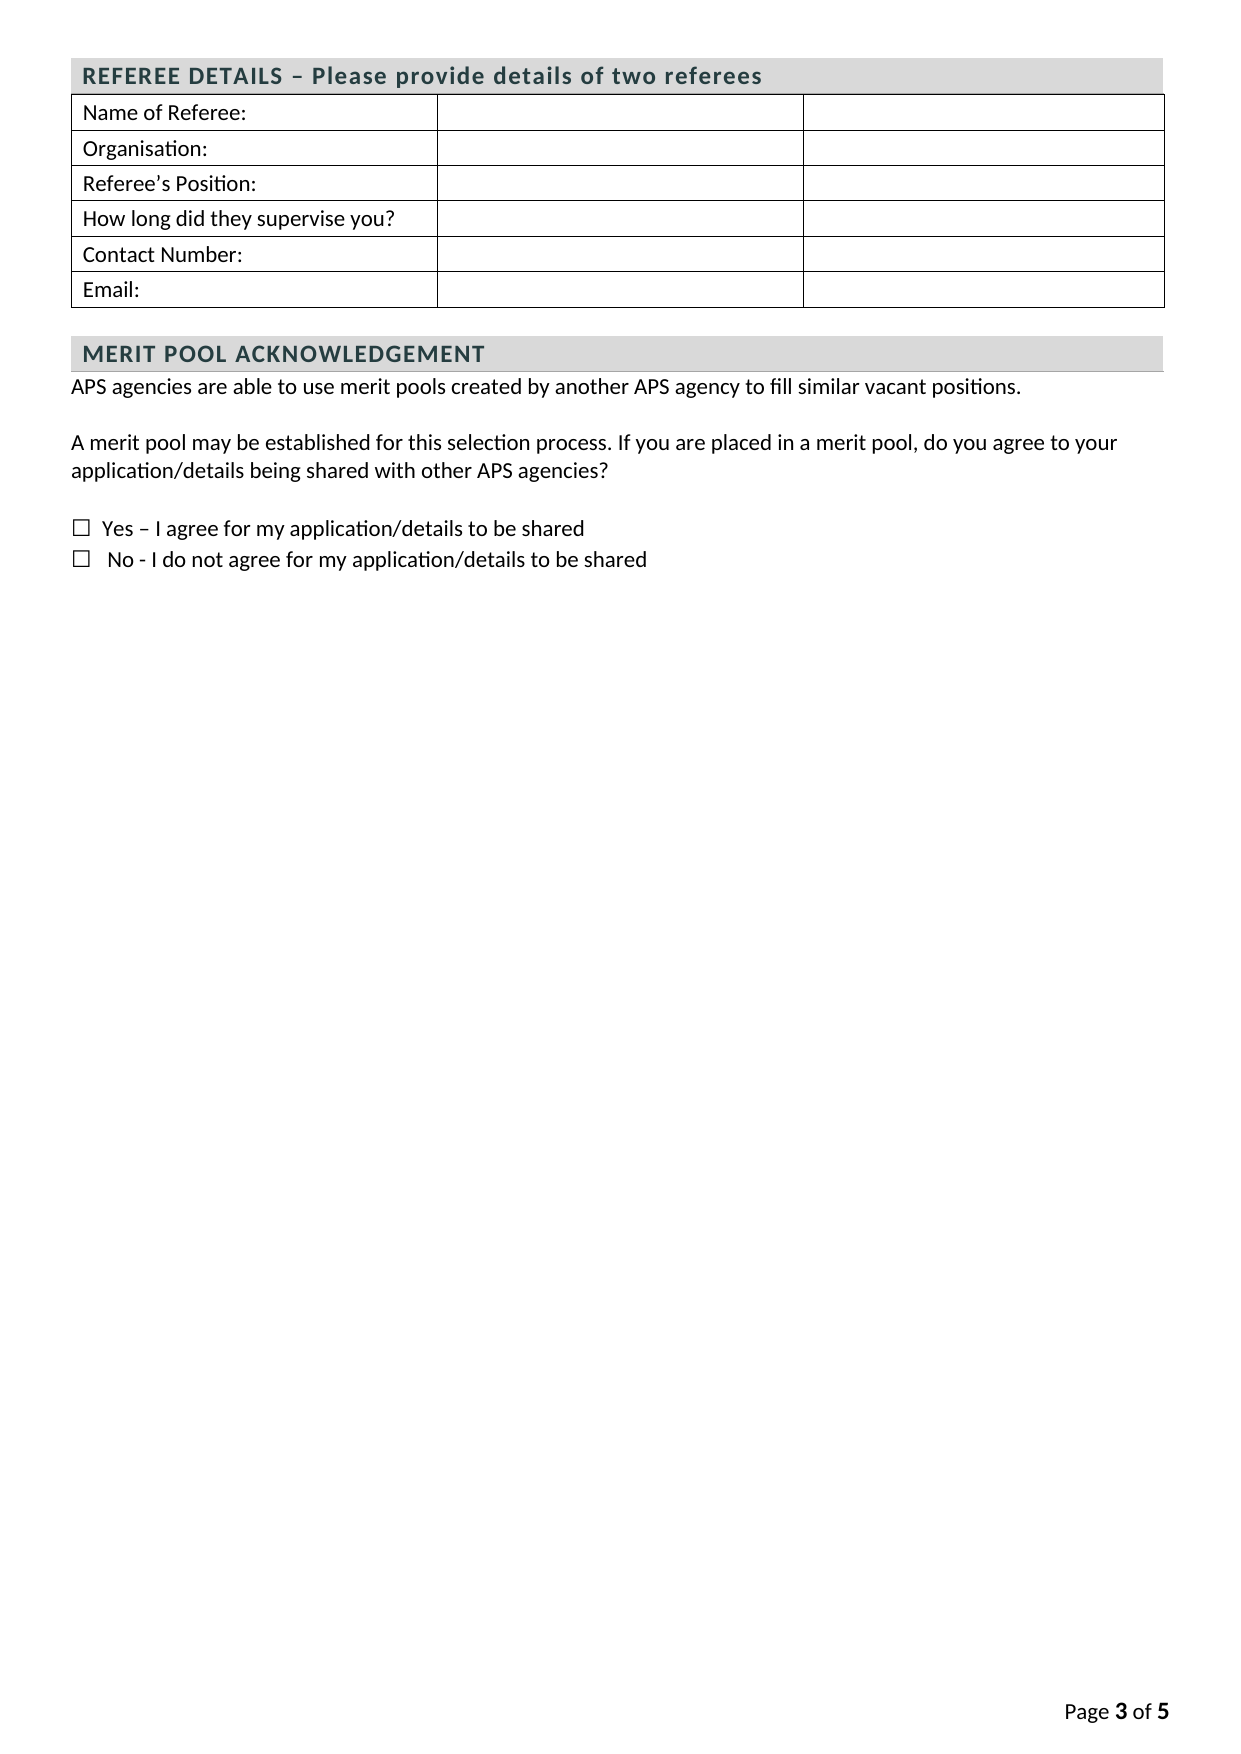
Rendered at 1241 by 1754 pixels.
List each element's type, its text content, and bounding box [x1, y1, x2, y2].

table_cell [804, 166, 1164, 200]
table_cell [438, 166, 803, 200]
text No - I do not agree for my application/details to be shared [71, 543, 1169, 575]
table_header [804, 95, 1164, 129]
table_cell Organisation: [72, 131, 437, 165]
table_cell [438, 237, 803, 271]
table_cell [804, 201, 1164, 236]
text A merit pool may be established for this selection process. If you are placed in a merit pool, do you agree to your application/details being shared with other APS agencies? [71, 428, 1169, 484]
table_header REFEREE DETAILS – Please provide details of two referees [71, 58, 1163, 93]
table_cell [804, 131, 1164, 165]
table_cell Email: [72, 272, 437, 307]
text Yes – I agree for my application/details to be shared [71, 512, 1169, 543]
table_cell How long did they supervise you? [72, 201, 437, 236]
text APS agencies are able to use merit pools created by another APS agency to fill similar vacant positions. [71, 372, 1169, 400]
table_header [438, 95, 803, 129]
table_cell Referee’s Position: [72, 166, 437, 200]
table_cell [438, 201, 803, 236]
table_cell [804, 272, 1164, 307]
table_header MERIT POOL ACKNOWLEDGEMENT [71, 336, 1163, 371]
table_cell [438, 131, 803, 165]
table_cell Contact Number: [72, 237, 437, 271]
table_cell [438, 272, 803, 307]
table_header Name of Referee: [72, 95, 437, 129]
table_cell [804, 237, 1164, 271]
